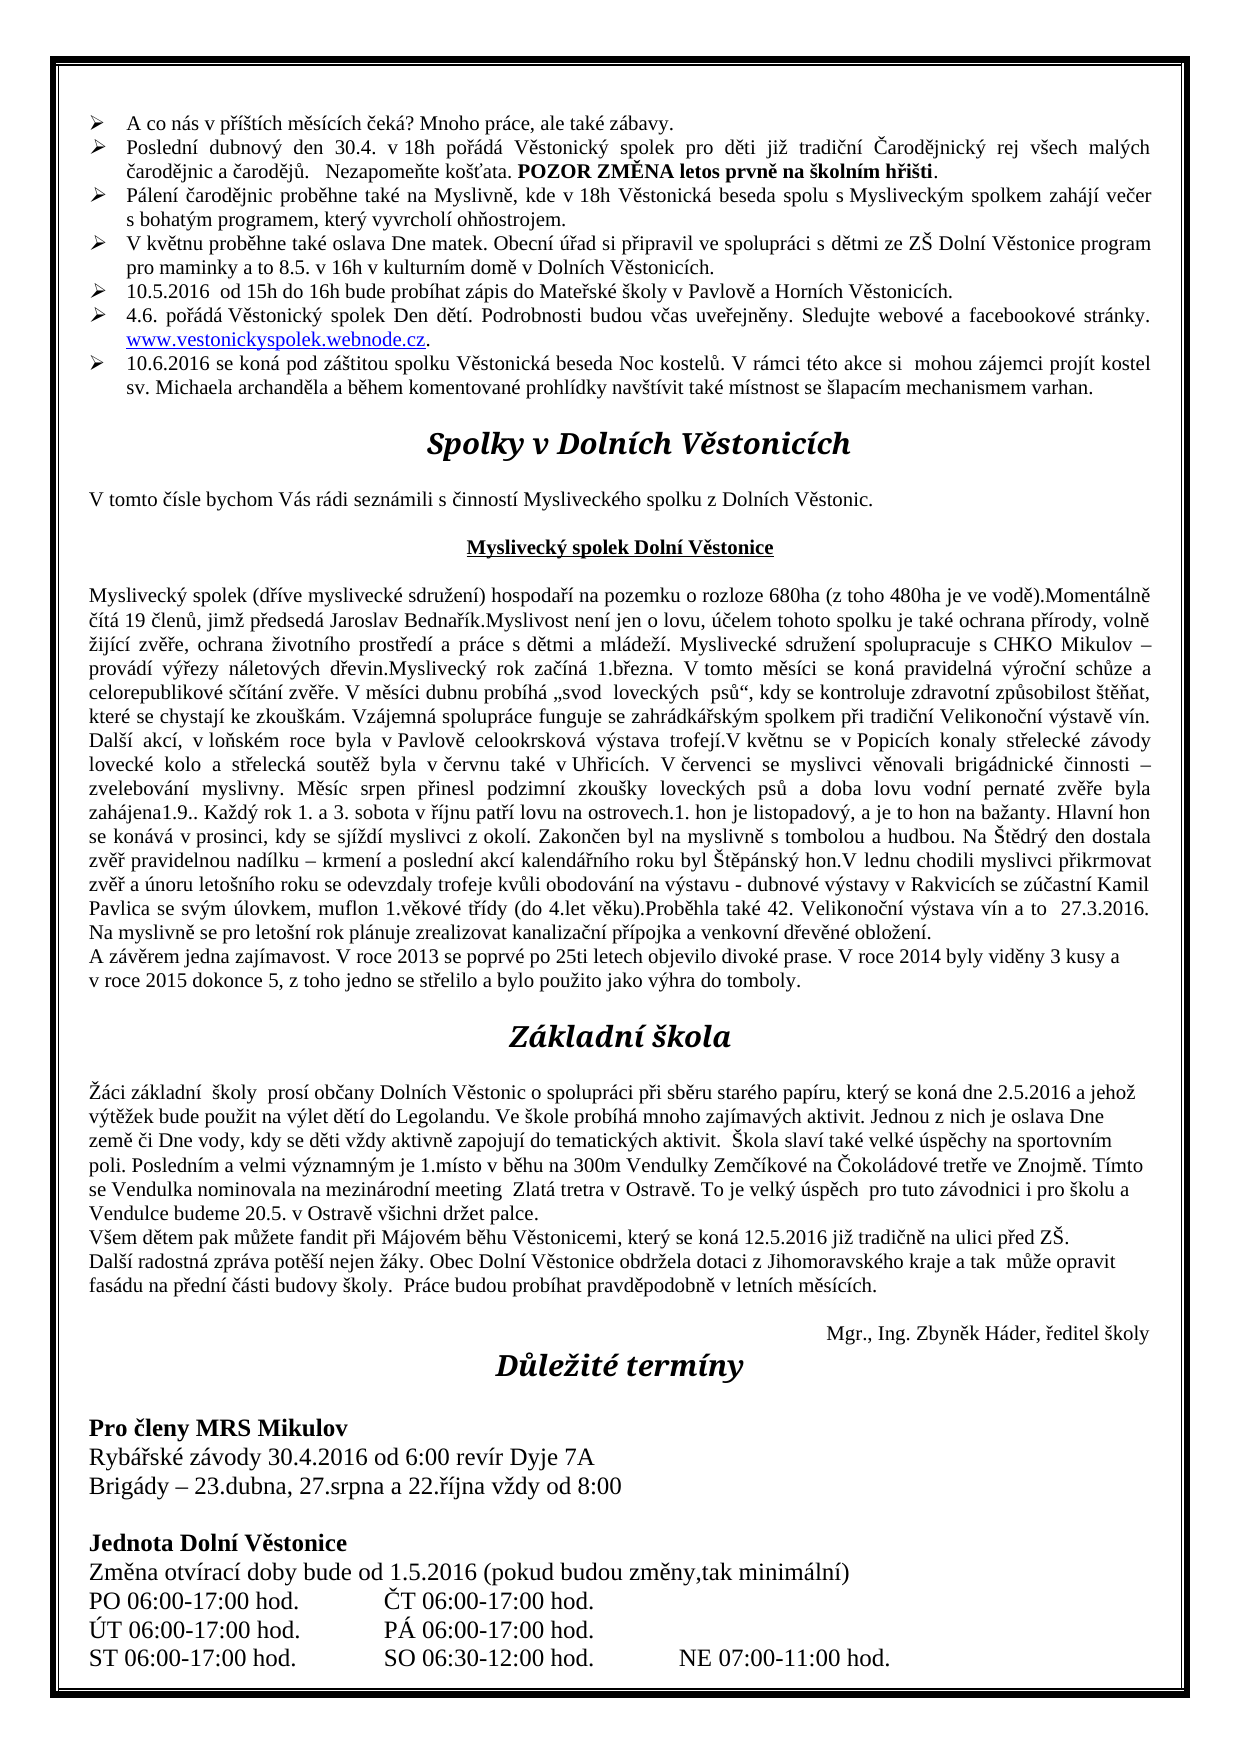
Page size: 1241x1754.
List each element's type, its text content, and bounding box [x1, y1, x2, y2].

text V tomto čísle bychom Vás rádi seznámili s činností Mysliveckého spolku z Dolních Věstonic. [89, 487, 1152, 511]
list Pálení čarodějnic proběhne také na Myslivně, kde v 18h Věstonická beseda spolu s Mysliveckým spolkem zahájí večer s bohatým programem, který vyvrcholí ohňostrojem. [89, 183, 1152, 231]
list 10.5.2016 od 15h do 16h bude probíhat zápis do Mateřské školy v Pavlově a Horních Věstonicích. [89, 279, 1152, 303]
text Žáci základní školy prosí občany Dolních Věstonic o spolupráci při sběru starého papíru, který se koná dne 2.5.2016 a jehož výtěžek bude použit na výlet dětí do Legolandu. Ve škole probíhá mnoho zajímavých aktivit. Jednou z nich je oslava Dne země či Dne vody, kdy se děti vždy aktivně zapojují do tematických aktivit. Škola slaví také velké úspěchy na sportovním poli. Posledním a velmi významným je 1.místo v běhu na 300m Vendulky Zemčíkové na Čokoládové tretře ve Znojmě. Tímto se Vendulka nominovala na mezinárodní meeting Zlatá tretra v Ostravě. To je velký úspěch pro tuto závodnici i pro školu a Vendulce budeme 20.5. v Ostravě všichni držet palce. [89, 1080, 1152, 1225]
text Jednota Dolní Věstonice [89, 1528, 1152, 1557]
text Další radostná zpráva potěší nejen žáky. Obec Dolní Věstonice obdržela dotaci z Jihomoravského kraje a tak může opravit fasádu na přední části budovy školy. Práce budou probíhat pravděpodobně v letních měsících. [89, 1249, 1152, 1297]
text Změna otvírací doby bude od 1.5.2016 (pokud budou změny,tak minimální) [89, 1557, 1152, 1586]
text Pro členy MRS Mikulov [89, 1413, 1152, 1442]
text Myslivecký spolek Dolní Věstonice [89, 535, 1152, 559]
text Důležité termíny [89, 1345, 1152, 1385]
text PO 06:00-17:00 hod. ČT 06:00-17:00 hod. ÚT 06:00-17:00 hod. PÁ 06:00-17:00 hod. ST 06:00-17:00 hod. SO 06:30-12:00 hod. NE 07:00-11:00 hod. [89, 1586, 1152, 1672]
text Rybářské závody 30.4.2016 od 6:00 revír Dyje 7A [89, 1442, 1152, 1471]
list 4.6. pořádá Věstonický spolek Den dětí. Podrobnosti budou včas uveřejněny. Sledujte webové a facebookové stránky. www.vestonickyspolek.webnode.cz. [89, 303, 1152, 351]
text Spolky v Dolních Věstonicích [126, 423, 1152, 463]
list Poslední dubnový den 30.4. v 18h pořádá Věstonický spolek pro děti již tradiční Čarodějnický rej všech malých čarodějnic a čarodějů. Nezapomeňte košťata. POZOR ZMĚNA letos prvně na školním hřišti. [89, 135, 1152, 183]
text Brigády – 23.dubna, 27.srpna a 22.října vždy od 8:00 [89, 1471, 1152, 1500]
text A závěrem jedna zajímavost. V roce 2013 se poprvé po 25ti letech objevilo divoké prase. V roce 2014 byly viděny 3 kusy a v roce 2015 dokonce 5, z toho jedno se střelilo a bylo použito jako výhra do tomboly. [89, 944, 1152, 992]
list V květnu proběhne také oslava Dne matek. Obecní úřad si připravil ve spolupráci s dětmi ze ZŠ Dolní Věstonice program pro maminky a to 8.5. v 16h v kulturním domě v Dolních Věstonicích. [89, 231, 1152, 279]
text Základní škola [89, 1017, 1152, 1056]
text Všem dětem pak můžete fandit při Májovém běhu Věstonicemi, který se koná 12.5.2016 již tradičně na ulici před ZŠ. [89, 1225, 1152, 1249]
list 10.6.2016 se koná pod záštitou spolku Věstonická beseda Noc kostelů. V rámci této akce si mohou zájemci projít kostel sv. Michaela archanděla a během komentované prohlídky navštívit také místnost se šlapacím mechanismem varhan. [89, 351, 1152, 399]
list A co nás v příštích měsících čeká? Mnoho práce, ale také zábavy. [89, 111, 1152, 135]
text Myslivecký spolek (dříve myslivecké sdružení) hospodaří na pozemku o rozloze 680ha (z toho 480ha je ve vodě).Momentálně čítá 19 členů, jimž předsedá Jaroslav Bednařík.Myslivost není jen o lovu, účelem tohoto spolku je také ochrana přírody, volně žijící zvěře, ochrana životního prostředí a práce s dětmi a mládeží. Myslivecké sdružení spolupracuje s CHKO Mikulov – provádí výřezy náletových dřevin.Myslivecký rok začíná 1.března. V tomto měsíci se koná pravidelná výroční schůze a celorepublikové sčítání zvěře. V měsíci dubnu probíhá „svod loveckých psů“, kdy se kontroluje zdravotní způsobilost štěňat, které se chystají ke zkouškám. Vzájemná spolupráce funguje se zahrádkářským spolkem při tradiční Velikonoční výstavě vín. Další akcí, v loňském roce byla v Pavlově celookrsková výstava trofejí.V květnu se v Popicích konaly střelecké závody lovecké kolo a střelecká soutěž byla v červnu také v Uhřicích. V červenci se myslivci věnovali brigádnické činnosti – zvelebování myslivny. Měsíc srpen přinesl podzimní zkoušky loveckých psů a doba lovu vodní pernaté zvěře byla zahájena1.9.. Každý rok 1. a 3. sobota v říjnu patří lovu na ostrovech.1. hon je listopadový, a je to hon na bažanty. Hlavní hon se konává v prosinci, kdy se sjíždí myslivci z okolí. Zakončen byl na myslivně s tombolou a hudbou. Na Štědrý den dostala zvěř pravidelnou nadílku – krmení a poslední akcí kalendářního roku byl Štěpánský hon.V lednu chodili myslivci přikrmovat zvěř a únoru letošního roku se odevzdaly trofeje kvůli obodování na výstavu - dubnové výstavy v Rakvicích se zúčastní Kamil Pavlica se svým úlovkem, muflon 1.věkové třídy (do 4.let věku).Proběhla také 42. Velikonoční výstava vín a to 27.3.2016. Na myslivně se pro letošní rok plánuje zrealizovat kanalizační přípojka a venkovní dřevěné obložení. [89, 583, 1152, 944]
text Mgr., Ing. Zbyněk Háder, ředitel školy [752, 1321, 1152, 1345]
